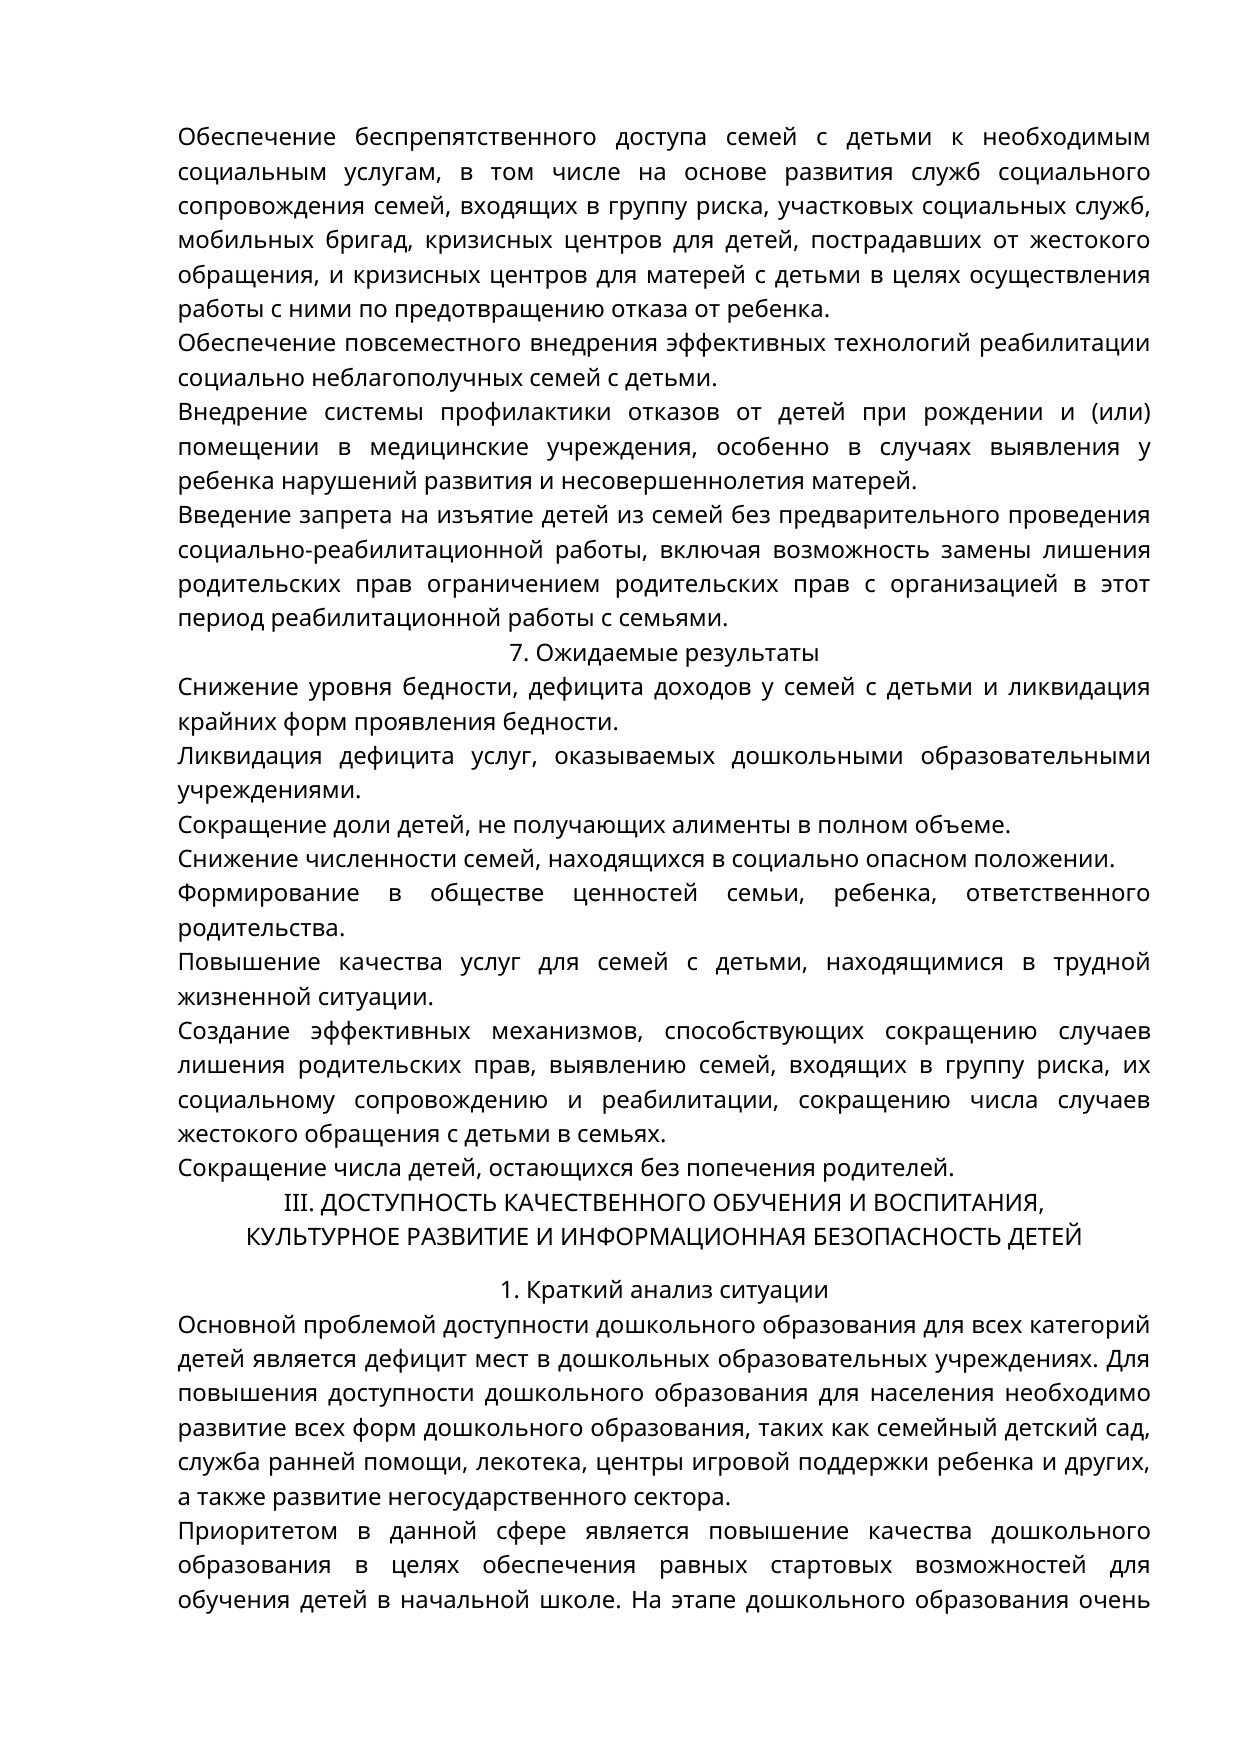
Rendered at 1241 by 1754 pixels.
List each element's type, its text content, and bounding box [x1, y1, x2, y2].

text Формирование в обществе ценностей семьи, ребенка, ответственного родительства. [177, 874, 1152, 943]
text Снижение уровня бедности, дефицита доходов у семей с детьми и ликвидация крайних форм проявления бедности. [177, 668, 1152, 737]
text 7. Ожидаемые результаты [177, 634, 1152, 668]
text III. ДОСТУПНОСТЬ КАЧЕСТВЕННОГО ОБУЧЕНИЯ И ВОСПИТАНИЯ, [177, 1184, 1152, 1218]
text Повышение качества услуг для семей с детьми, находящимися в трудной жизненной ситуации. [177, 943, 1152, 1012]
text Обеспечение повсеместного внедрения эффективных технологий реабилитации социально неблагополучных семей с детьми. [177, 324, 1152, 393]
text 1. Краткий анализ ситуации [177, 1271, 1152, 1306]
text Внедрение системы профилактики отказов от детей при рождении и (или) помещении в медицинские учреждения, особенно в случаях выявления у ребенка нарушений развития и несовершеннолетия матерей. [177, 393, 1152, 496]
text КУЛЬТУРНОЕ РАЗВИТИЕ И ИНФОРМАЦИОННАЯ БЕЗОПАСНОСТЬ ДЕТЕЙ [177, 1218, 1152, 1252]
text Сокращение числа детей, остающихся без попечения родителей. [177, 1149, 1152, 1184]
text Ликвидация дефицита услуг, оказываемых дошкольными образовательными учреждениями. [177, 737, 1152, 806]
text Введение запрета на изъятие детей из семей без предварительного проведения социально-реабилитационной работы, включая возможность замены лишения родительских прав ограничением родительских прав с организацией в этот период реабилитационной работы с семьями. [177, 496, 1152, 634]
text Сокращение доли детей, не получающих алименты в полном объеме. [177, 806, 1152, 840]
text Обеспечение беспрепятственного доступа семей с детьми к необходимым социальным услугам, в том числе на основе развития служб социального сопровождения семей, входящих в группу риска, участковых социальных служб, мобильных бригад, кризисных центров для детей, пострадавших от жестокого обращения, и кризисных центров для матерей с детьми в целях осуществления работы с ними по предотвращению отказа от ребенка. [177, 118, 1152, 324]
text Снижение численности семей, находящихся в социально опасном положении. [177, 840, 1152, 874]
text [177, 1512, 1152, 1615]
text Основной проблемой доступности дошкольного образования для всех категорий детей является дефицит мест в дошкольных образовательных учреждениях. Для повышения доступности дошкольного образования для населения необходимо развитие всех форм дошкольного образования, таких как семейный детский сад, служба ранней помощи, лекотека, центры игровой поддержки ребенка и других, а также развитие негосударственного сектора. [177, 1306, 1152, 1512]
text Создание эффективных механизмов, способствующих сокращению случаев лишения родительских прав, выявлению семей, входящих в группу риска, их социальному сопровождению и реабилитации, сокращению числа случаев жестокого обращения с детьми в семьях. [177, 1012, 1152, 1149]
